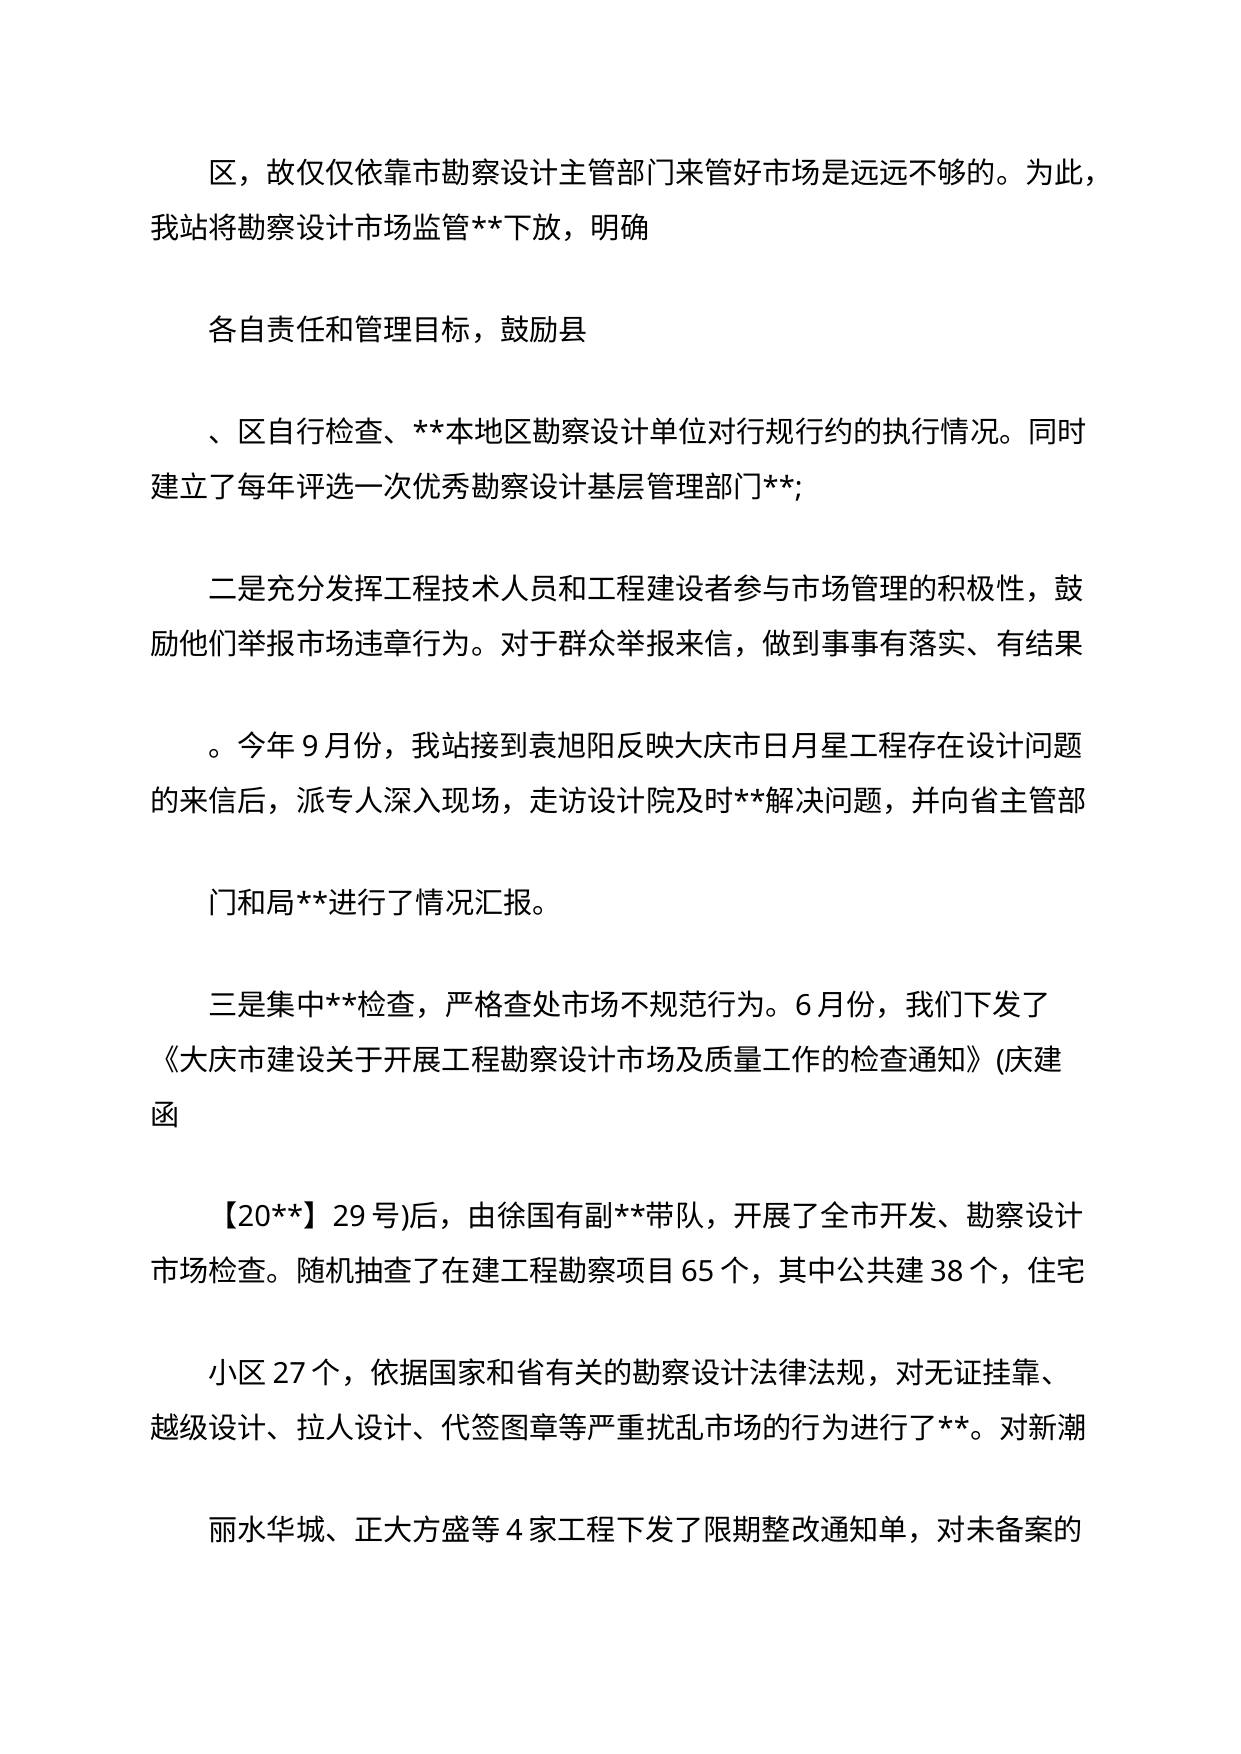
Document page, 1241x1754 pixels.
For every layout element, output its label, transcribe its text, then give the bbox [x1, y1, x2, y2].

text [150, 1507, 1090, 1549]
text 二是充分发挥工程技术人员和工程建设者参与市场管理的积极性，鼓励他们举报市场违章行为。对于群众举报来信，做到事事有落实、有结果 [150, 566, 1090, 663]
text 各自责任和管理目标，鼓励县 [150, 307, 1090, 349]
text 门和局**进行了情况汇报。 [150, 879, 1090, 922]
text 、区自行检查、**本地区勘察设计单位对行规行约的执行情况。同时建立了每年评选一次优秀勘察设计基层管理部门**; [150, 409, 1090, 506]
text 三是集中**检查，严格查处市场不规范行为。6月份，我们下发了《大庆市建设关于开展工程勘察设计市场及质量工作的检查通知》(庆建函 [150, 981, 1090, 1133]
text 【20**】29号)后，由徐国有副**带队，开展了全市开发、勘察设计市场检查。随机抽查了在建工程勘察项目65个，其中公共建38个，住宅 [150, 1193, 1090, 1290]
text 小区27个，依据国家和省有关的勘察设计法律法规，对无证挂靠、越级设计、拉人设计、代签图章等严重扰乱市场的行为进行了**。对新潮 [150, 1350, 1090, 1447]
text 区，故仅仅依靠市勘察设计主管部门来管好市场是远远不够的。为此，我站将勘察设计市场监管**下放，明确 [150, 150, 1090, 247]
text 。今年9月份，我站接到袁旭阳反映大庆市日月星工程存在设计问题的来信后，派专人深入现场，走访设计院及时**解决问题，并向省主管部 [150, 722, 1090, 820]
